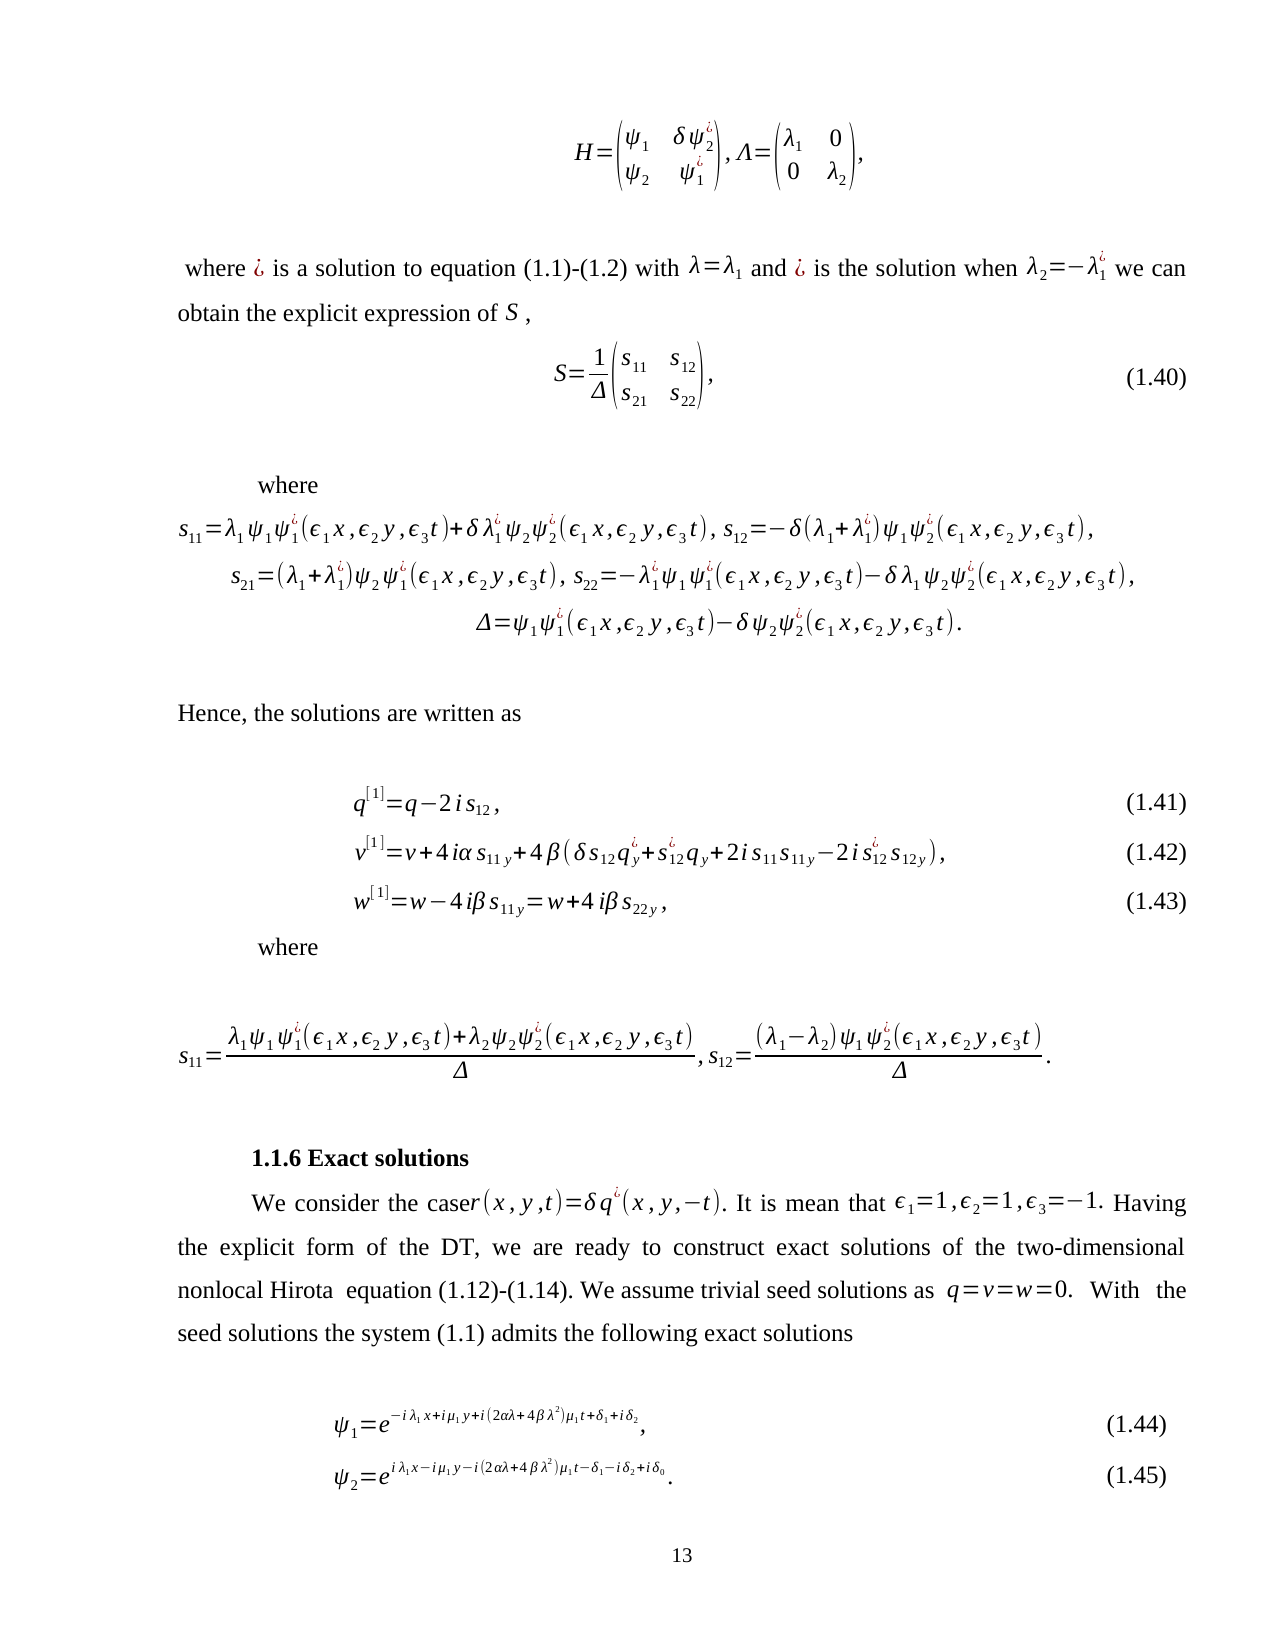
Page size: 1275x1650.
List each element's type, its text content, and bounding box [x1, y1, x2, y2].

list (1.41) [177, 784, 1186, 819]
list We consider the case. It is mean that Having the explicit form of the DT, we are ready to construct exact solutions of the two-dimensional nonlocal Hirota equation (1.12)-(1.14). We assume trivial seed solutions as With the seed solutions the system (1.1) admits the following exact solutions [177, 1186, 1186, 1347]
list where is a solution to equation (1.1)-(1.2) with and is the solution when we can obtain the explicit expression of , [177, 251, 1186, 326]
list (1.45) [177, 1456, 1186, 1494]
list where [177, 470, 1186, 499]
list (1.44) [177, 1404, 1186, 1442]
list Exact solutions [251, 1143, 1186, 1172]
list (1.40) [177, 341, 1186, 412]
list where [177, 932, 1186, 961]
text Hence, the solutions are written as [177, 698, 1186, 727]
list (1.42) [177, 834, 1186, 868]
list (1.43) [177, 883, 1186, 918]
